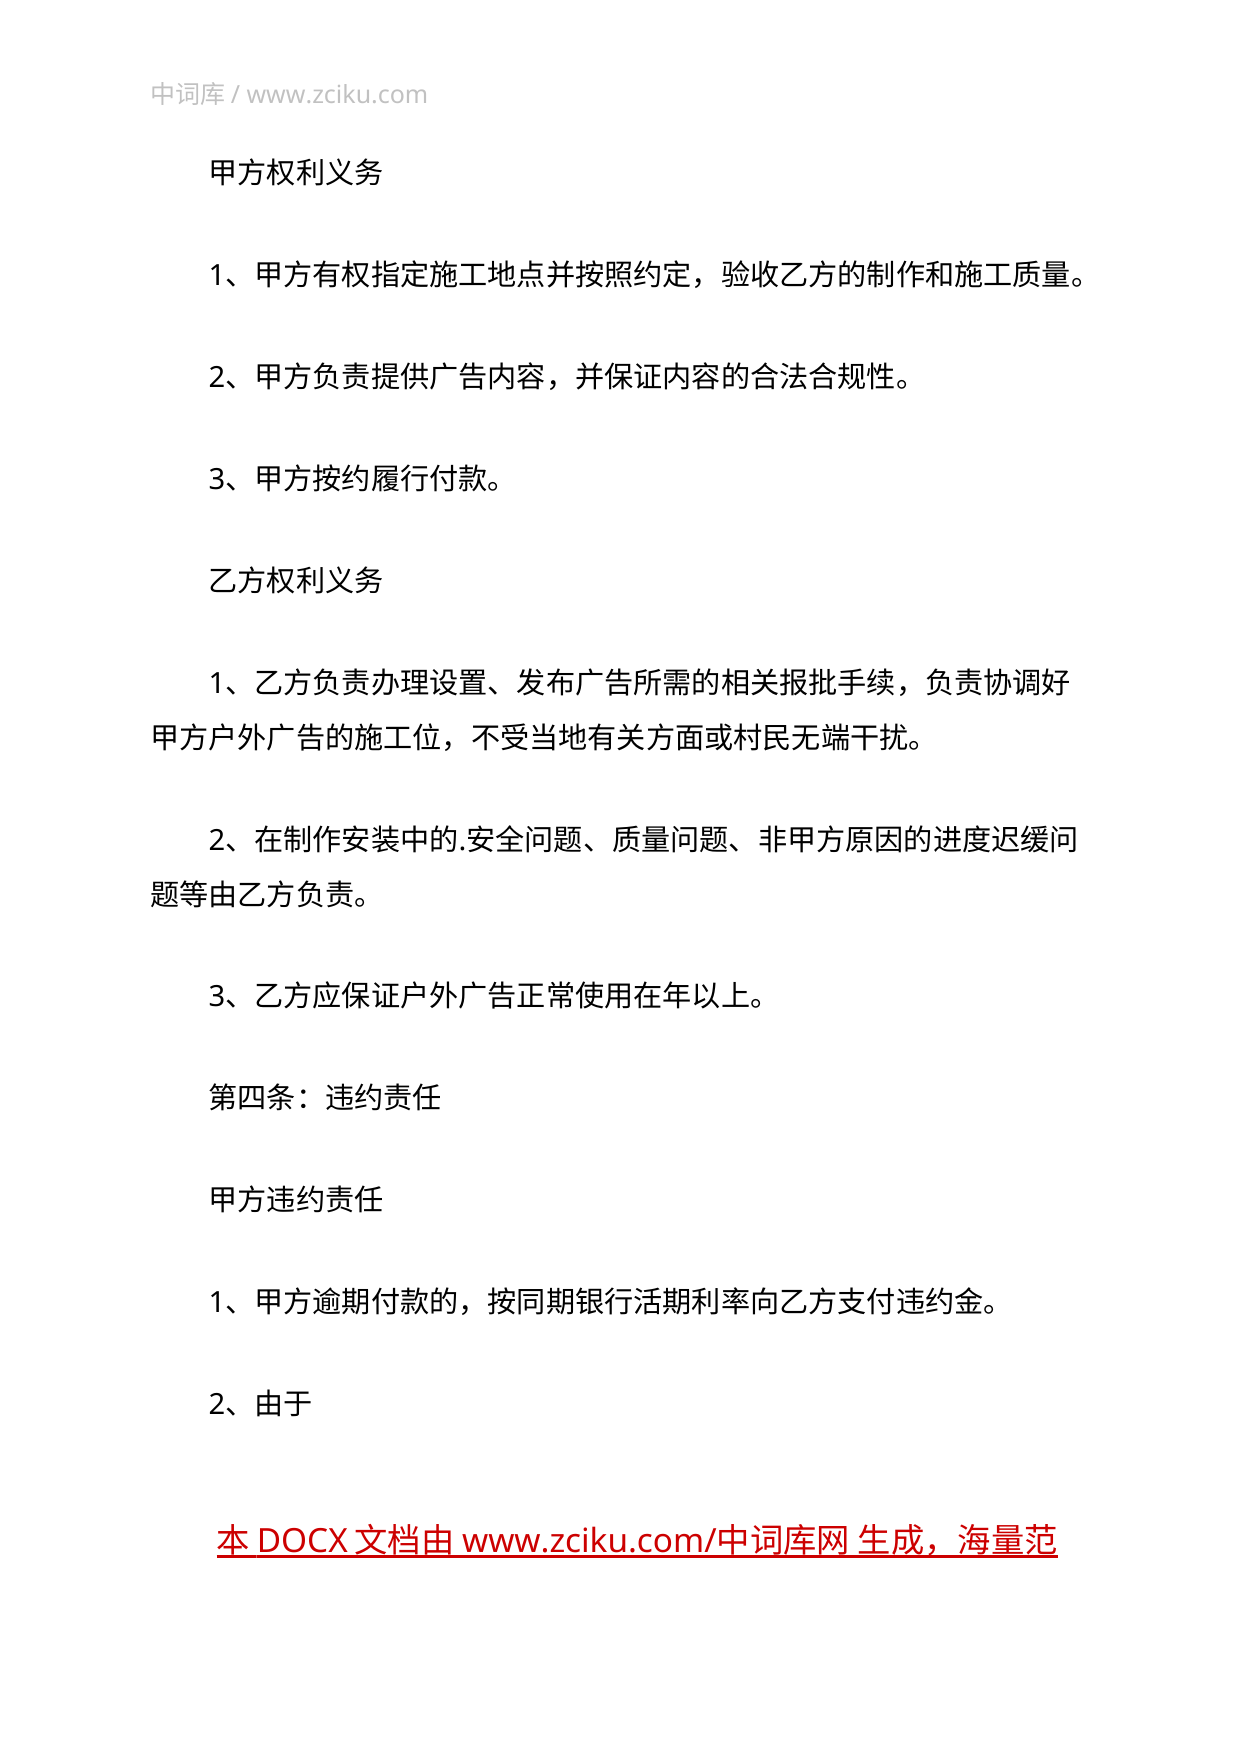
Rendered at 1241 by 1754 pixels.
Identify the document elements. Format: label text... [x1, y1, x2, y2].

text 3、甲方按约履行付款。 [150, 456, 1090, 498]
text 甲方权利义务 [150, 150, 1090, 192]
text 2、甲方负责提供广告内容，并保证内容的合法合规性。 [150, 354, 1090, 396]
text 2、在制作安装中的.安全问题、质量问题、非甲方原因的进度迟缓问题等由乙方负责。 [150, 816, 1090, 913]
text 乙方权利义务 [150, 558, 1090, 600]
text 第四条：违约责任 [150, 1075, 1090, 1117]
text 1、甲方有权指定施工地点并按照约定，验收乙方的制作和施工质量。 [150, 252, 1090, 294]
text 2、由于 [150, 1381, 1090, 1423]
text 甲方违约责任 [150, 1177, 1090, 1219]
text 3、乙方应保证户外广告正常使用在年以上。 [150, 973, 1090, 1015]
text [150, 1514, 1090, 1562]
text 1、甲方逾期付款的，按同期银行活期利率向乙方支付违约金。 [150, 1278, 1090, 1321]
text 1、乙方负责办理设置、发布广告所需的相关报批手续，负责协调好甲方户外广告的施工位，不受当地有关方面或村民无端干扰。 [150, 659, 1090, 757]
